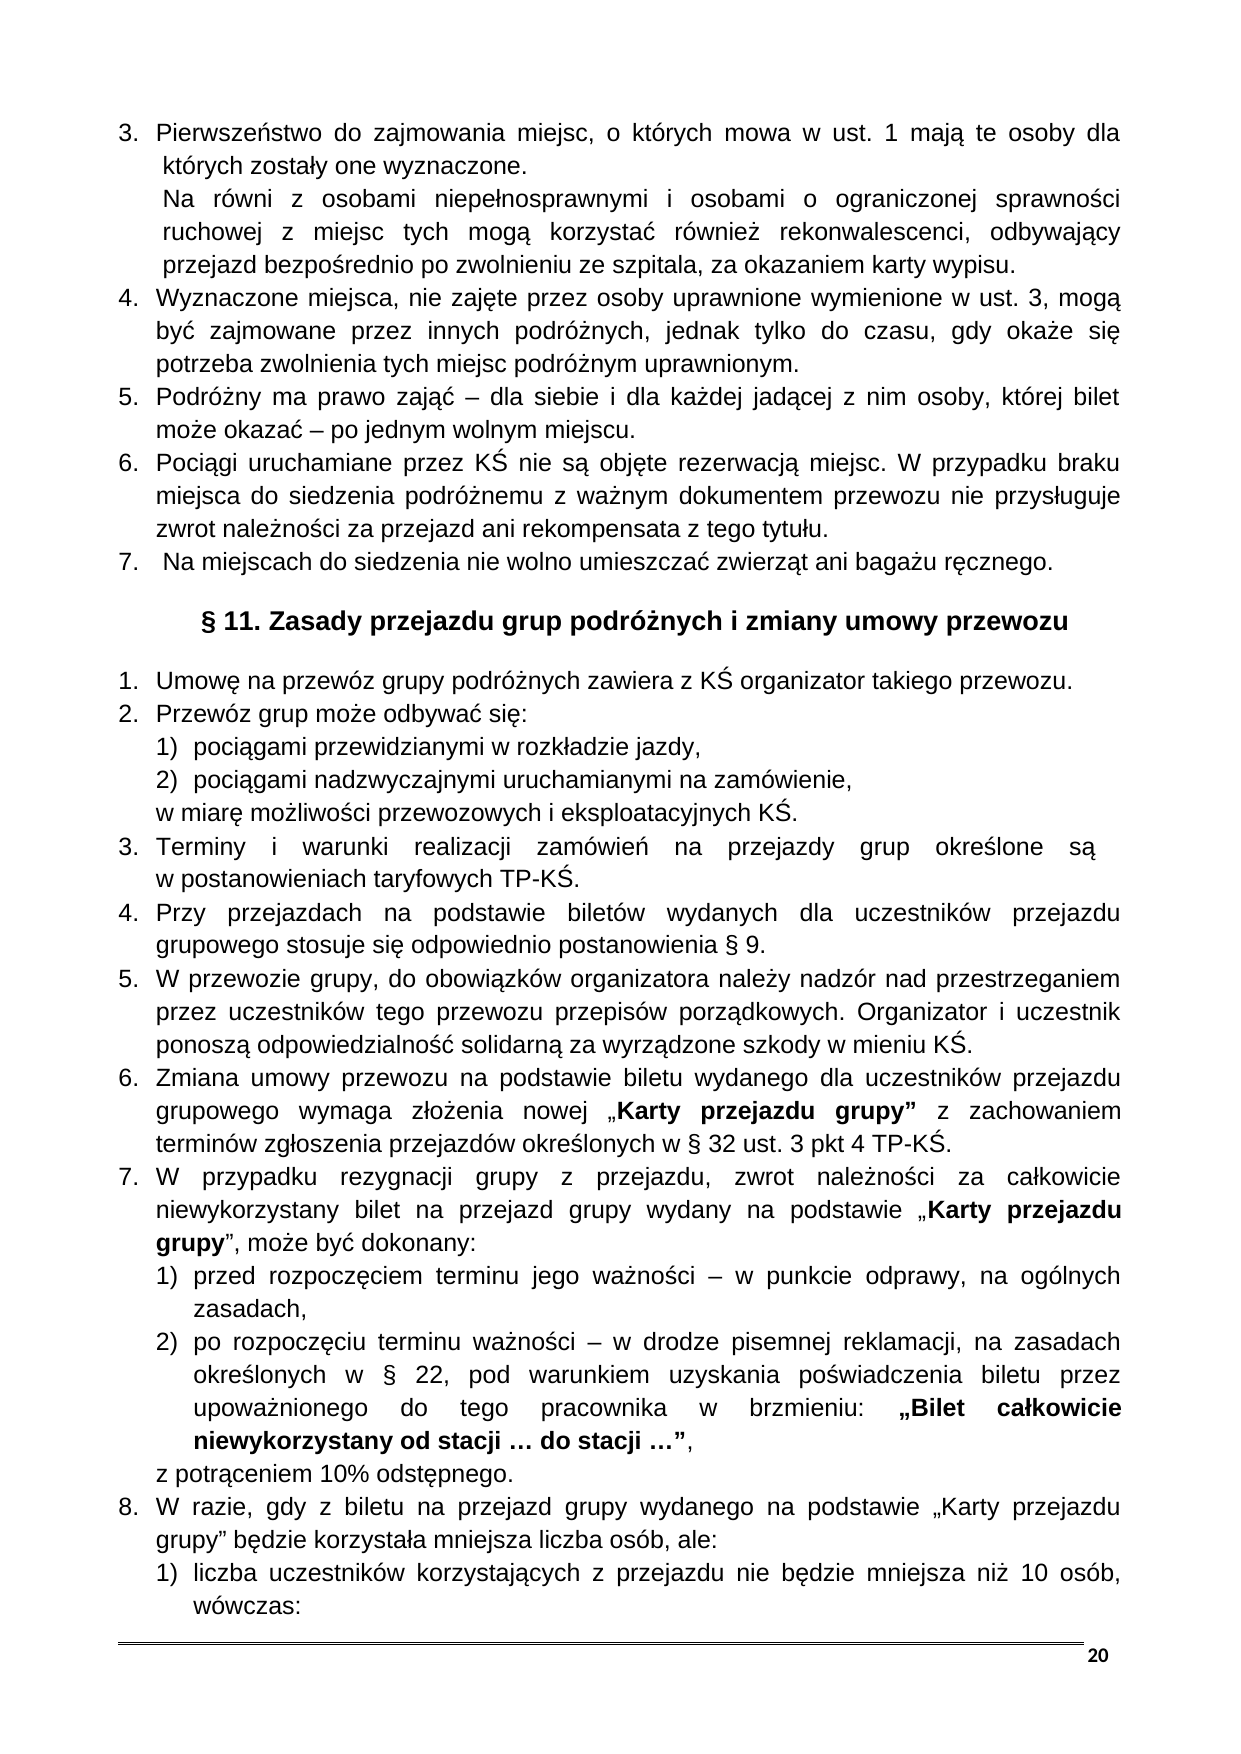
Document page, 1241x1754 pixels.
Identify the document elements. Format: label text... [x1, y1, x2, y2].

list po rozpoczęciu terminu ważności – w drodze pisemnej reklamacji, na zasadach określonych w § 22, pod warunkiem uzyskania poświadczenia biletu przez upoważnionego do tego pracownika w brzmieniu: „Bilet całkowicie niewykorzystany od stacji … do stacji …”, [156, 1327, 1122, 1454]
text 5. Podróżny ma prawo zająć – dla siebie i dla każdej jadącej z nim osoby, której bilet może okazać – po jednym wolnym miejscu. [118, 382, 1122, 444]
list Zmiana umowy przewozu na podstawie biletu wydanego dla uczestników przejazdu grupowego wymaga złożenia nowej „Karty przejazdu grupy” z zachowaniem terminów zgłoszenia przejazdów określonych w § 32 ust. 3 pkt 4 TP-KŚ. [118, 1063, 1122, 1157]
list Pociągi uruchamiane przez KŚ nie są objęte rezerwacją miejsc. W przypadku braku miejsca do siedzenia podróżnemu z ważnym dokumentem przewozu nie przysługuje zwrot należności za przejazd ani rekompensata z tego tytułu. [118, 448, 1122, 543]
list Przy przejazdach na podstawie biletów wydanych dla uczestników przejazdu grupowego stosuje się odpowiednio postanowienia § 9. [118, 897, 1122, 959]
list Terminy i warunki realizacji zamówień na przejazdy grup określone są w postanowieniach taryfowych TP-KŚ. [118, 831, 1122, 893]
list W przewozie grupy, do obowiązków organizatora należy nadzór nad przestrzeganiem przez uczestników tego przewozu przepisów porządkowych. Organizator i uczestnik ponoszą odpowiedzialność solidarną za wyrządzone szkody w mieniu KŚ. [118, 963, 1122, 1058]
text z potrąceniem 10% odstępnego. [156, 1459, 1122, 1488]
list W przypadku rezygnacji grupy z przejazdu, zwrot należności za całkowicie niewykorzystany bilet na przejazd grupy wydany na podstawie „Karty przejazdu grupy”, może być dokonany: [118, 1162, 1122, 1256]
list W razie, gdy z biletu na przejazd grupy wydanego na podstawie „Karty przejazdu grupy” będzie korzystała mniejsza liczba osób, ale: [118, 1492, 1122, 1554]
list Pierwszeństwo do zajmowania miejsc, o których mowa w ust. 1 mają te osoby dla których zostały one wyznaczone. [118, 118, 1122, 180]
list liczba uczestników korzystających z przejazdu nie będzie mniejsza niż 10 osób, wówczas: [156, 1558, 1122, 1620]
list Wyznaczone miejsca, nie zajęte przez osoby uprawnione wymienione w ust. 3, mogą być zajmowane przez innych podróżnych, jednak tylko do czasu, gdy okaże się potrzeba zwolnienia tych miejsc podróżnym uprawnionym. [118, 283, 1122, 378]
list pociągami przewidzianymi w rozkładzie jazdy, [156, 732, 1122, 761]
list Umowę na przewóz grupy podróżnych zawiera z KŚ organizator takiego przewozu. [118, 666, 1122, 695]
list przed rozpoczęciem terminu jego ważności – w punkcie odprawy, na ogólnych zasadach, [156, 1261, 1122, 1322]
text 7. Na miejscach do siedzenia nie wolno umieszczać zwierząt ani bagażu ręcznego. [118, 547, 1122, 576]
list pociągami nadzwyczajnymi uruchamianymi na zamówienie, [156, 765, 1122, 794]
text Na równi z osobami niepełnosprawnymi i osobami o ograniczonej sprawności ruchowej z miejsc tych mogą korzystać również rekonwalescenci, odbywający przejazd bezpośrednio po zwolnieniu ze szpitala, za okazaniem karty wypisu. [162, 184, 1122, 279]
subtitle § 11. Zasady przejazdu grup podróżnych i zmiany umowy przewozu [148, 605, 1122, 637]
list Przewóz grup może odbywać się: [118, 699, 1122, 728]
text w miarę możliwości przewozowych i eksploatacyjnych KŚ. [156, 798, 1122, 827]
